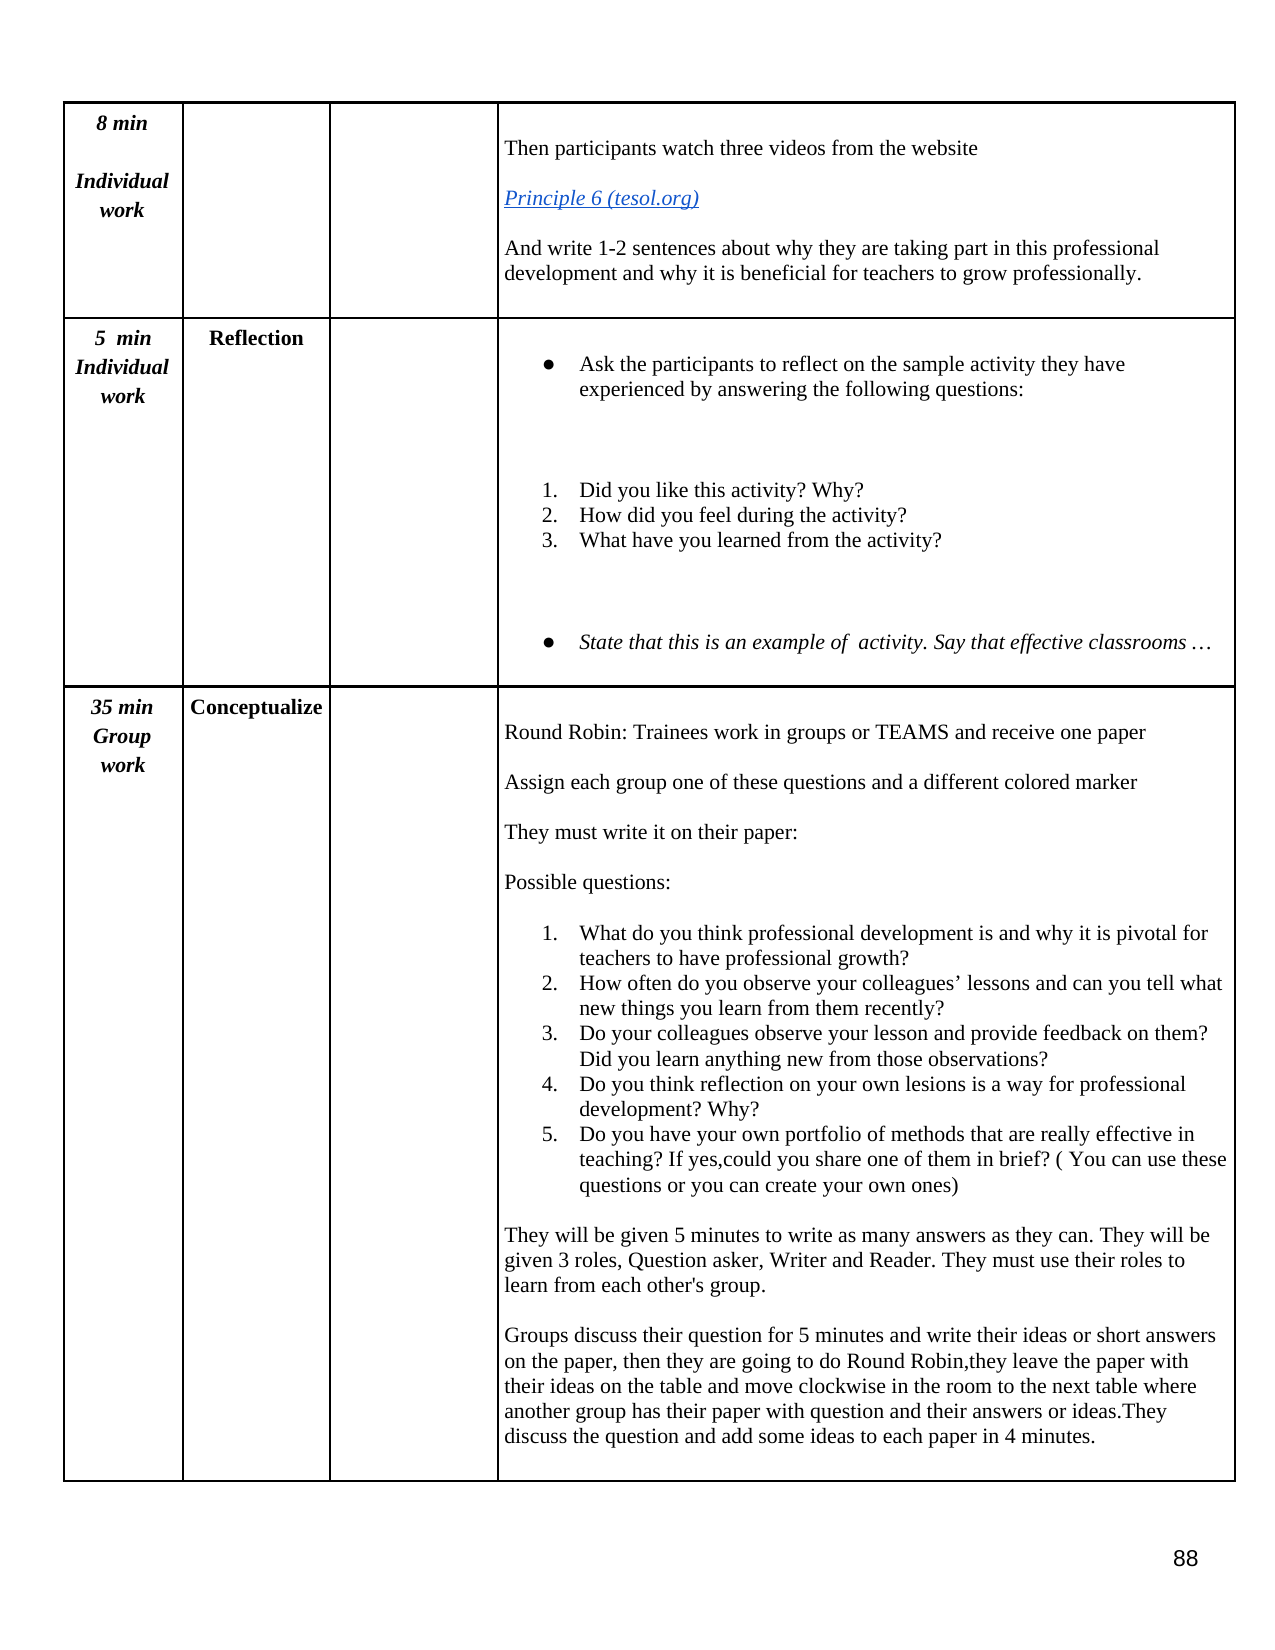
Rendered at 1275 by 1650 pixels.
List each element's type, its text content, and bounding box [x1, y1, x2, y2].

table_cell [331, 688, 497, 1480]
table_cell 35 min Group work [65, 688, 182, 1480]
table_cell Reflection [184, 319, 329, 685]
table_cell Ask the participants to reflect on the sample activity they have experienced by answering the following questions: Did you like this activity? Why? How did you feel during the activity? What have you learned from the activity? State that this is an example of activity. Say that effective classrooms … [499, 319, 1234, 685]
table_cell [331, 319, 497, 685]
table_cell Conceptualize [184, 688, 329, 1480]
table_cell Then participants watch three videos from the website Principle 6 (tesol.org) And write 1-2 sentences about why they are taking part in this professional development and why it is beneficial for teachers to grow professionally. [499, 104, 1234, 317]
table_cell 5 min Individual work [65, 319, 182, 685]
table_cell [499, 688, 1234, 1480]
table_cell 8 min Individual work [65, 104, 182, 317]
table_cell [331, 104, 497, 317]
table_cell [184, 104, 329, 317]
